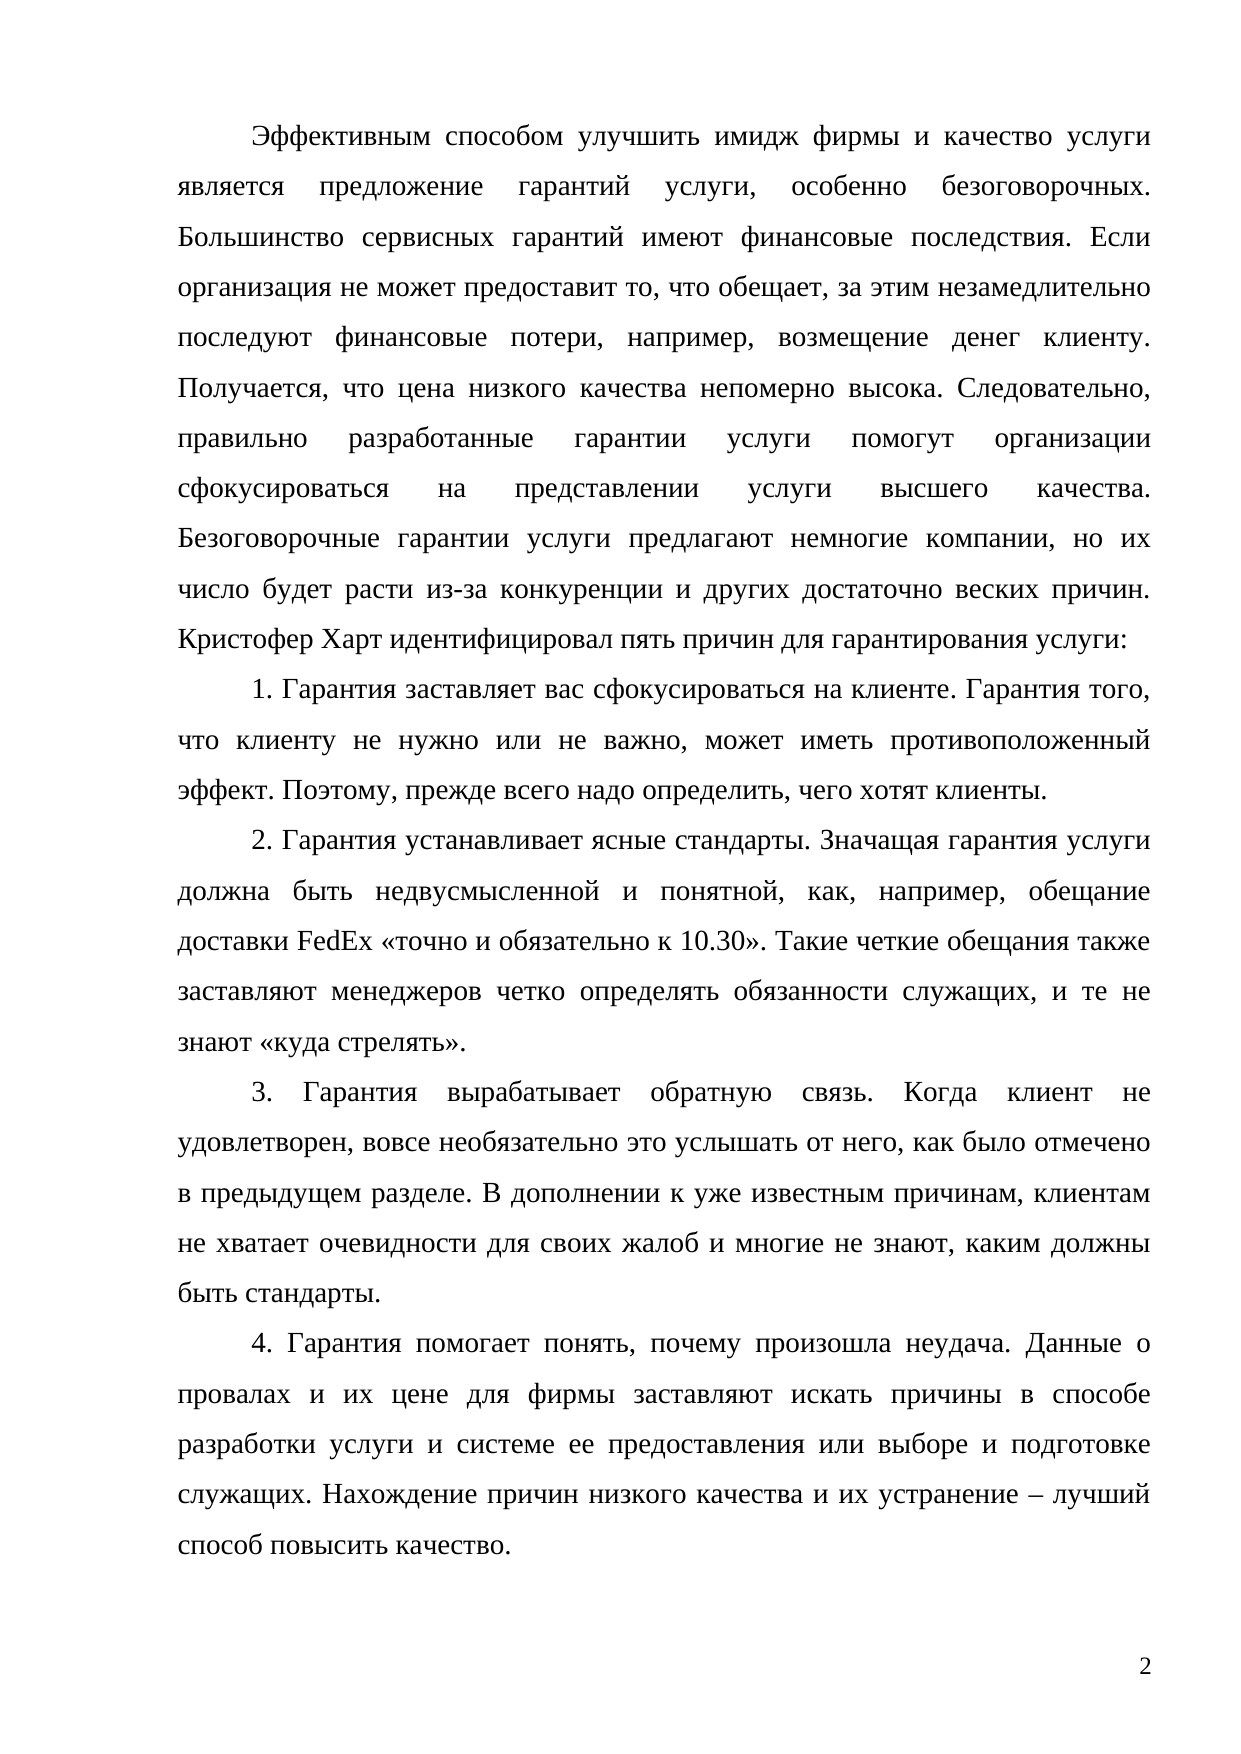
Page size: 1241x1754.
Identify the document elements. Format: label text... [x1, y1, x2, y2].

text 3. Гарантия вырабатывает обратную связь. Когда клиент не удовлетворен, вовсе необязательно это услышать от него, как было отмечено в предыдущем разделе. В дополнении к уже известным причинам, клиентам не хватает очевидности для своих жалоб и многие не знают, каким должны быть стандарты. [177, 1074, 1152, 1309]
text 1. Гарантия заставляет вас сфокусироваться на клиенте. Гарантия того, что клиенту не нужно или не важно, может иметь противоположенный эффект. Поэтому, прежде всего надо определить, чего хотят клиенты. [177, 672, 1152, 806]
text Эффективным способом улучшить имидж фирмы и качество услуги является предложение гарантий услуги, особенно безоговорочных. Большинство сервисных гарантий имеют финансовые последствия. Если организация не может предоставит то, что обещает, за этим незамедлительно последуют финансовые потери, например, возмещение денег клиенту. Получается, что цена низкого качества непомерно высока. Следовательно, правильно разработанные гарантии услуги помогут организации сфокусироваться на представлении услуги высшего качества. Безоговорочные гарантии услуги предлагают немногие компании, но их число будет расти из-за конкуренции и других достаточно веских причин. Кристофер Харт идентифицировал пять причин для гарантирования услуги: [177, 118, 1152, 655]
text 2. Гарантия устанавливает ясные стандарты. Значащая гарантия услуги должна быть недвусмысленной и понятной, как, например, обещание доставки FedEx «точно и обязательно к 10.30». Такие четкие обещания также заставляют менеджеров четко определять обязанности служащих, и те не знают «куда стрелять». [177, 822, 1152, 1057]
text 4. Гарантия помогает понять, почему произошла неудача. Данные о провалах и их цене для фирмы заставляют искать причины в способе разработки услуги и системе ее предоставления или выборе и подготовке служащих. Нахождение причин низкого качества и их устранение – лучший способ повысить качество. [177, 1326, 1152, 1560]
